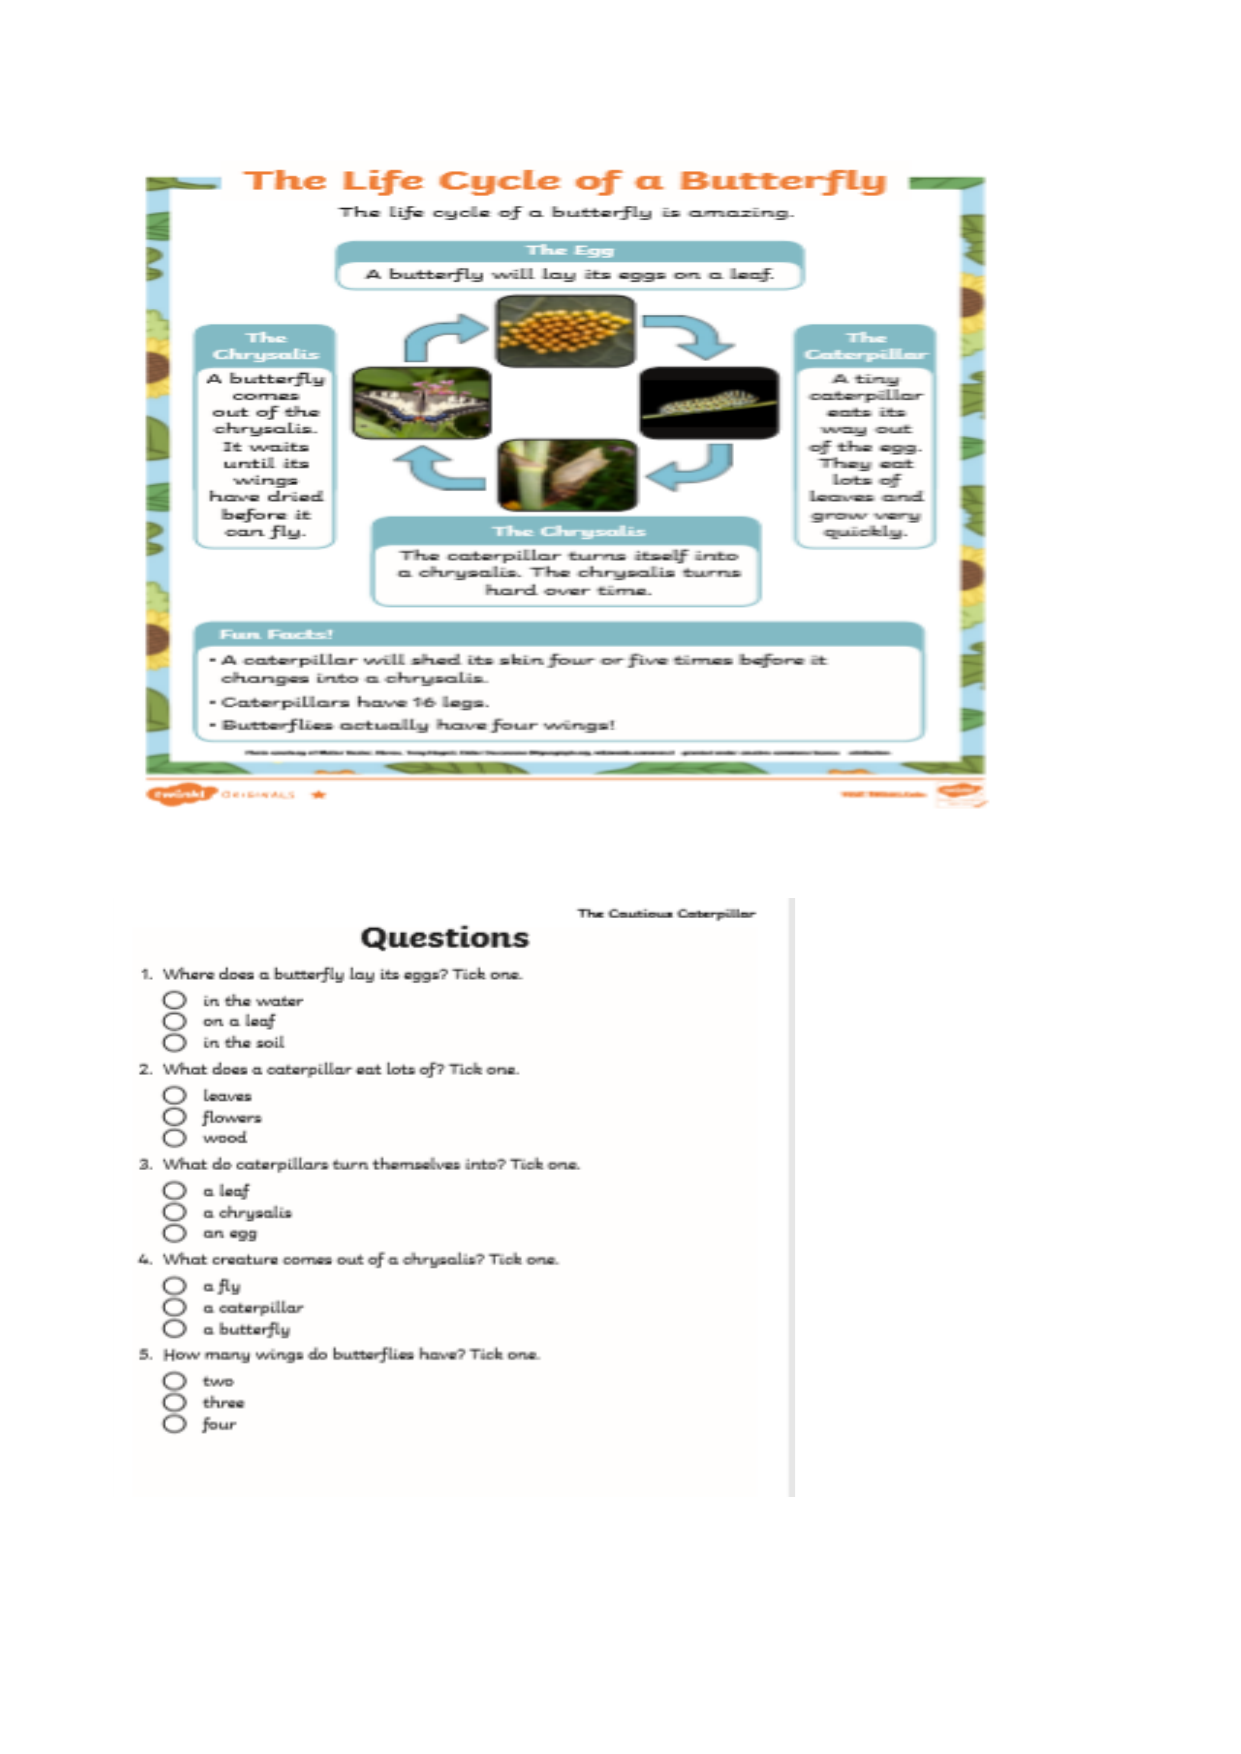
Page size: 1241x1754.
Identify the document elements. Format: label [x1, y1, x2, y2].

picture [112, 150, 1013, 821]
picture [112, 898, 796, 1497]
